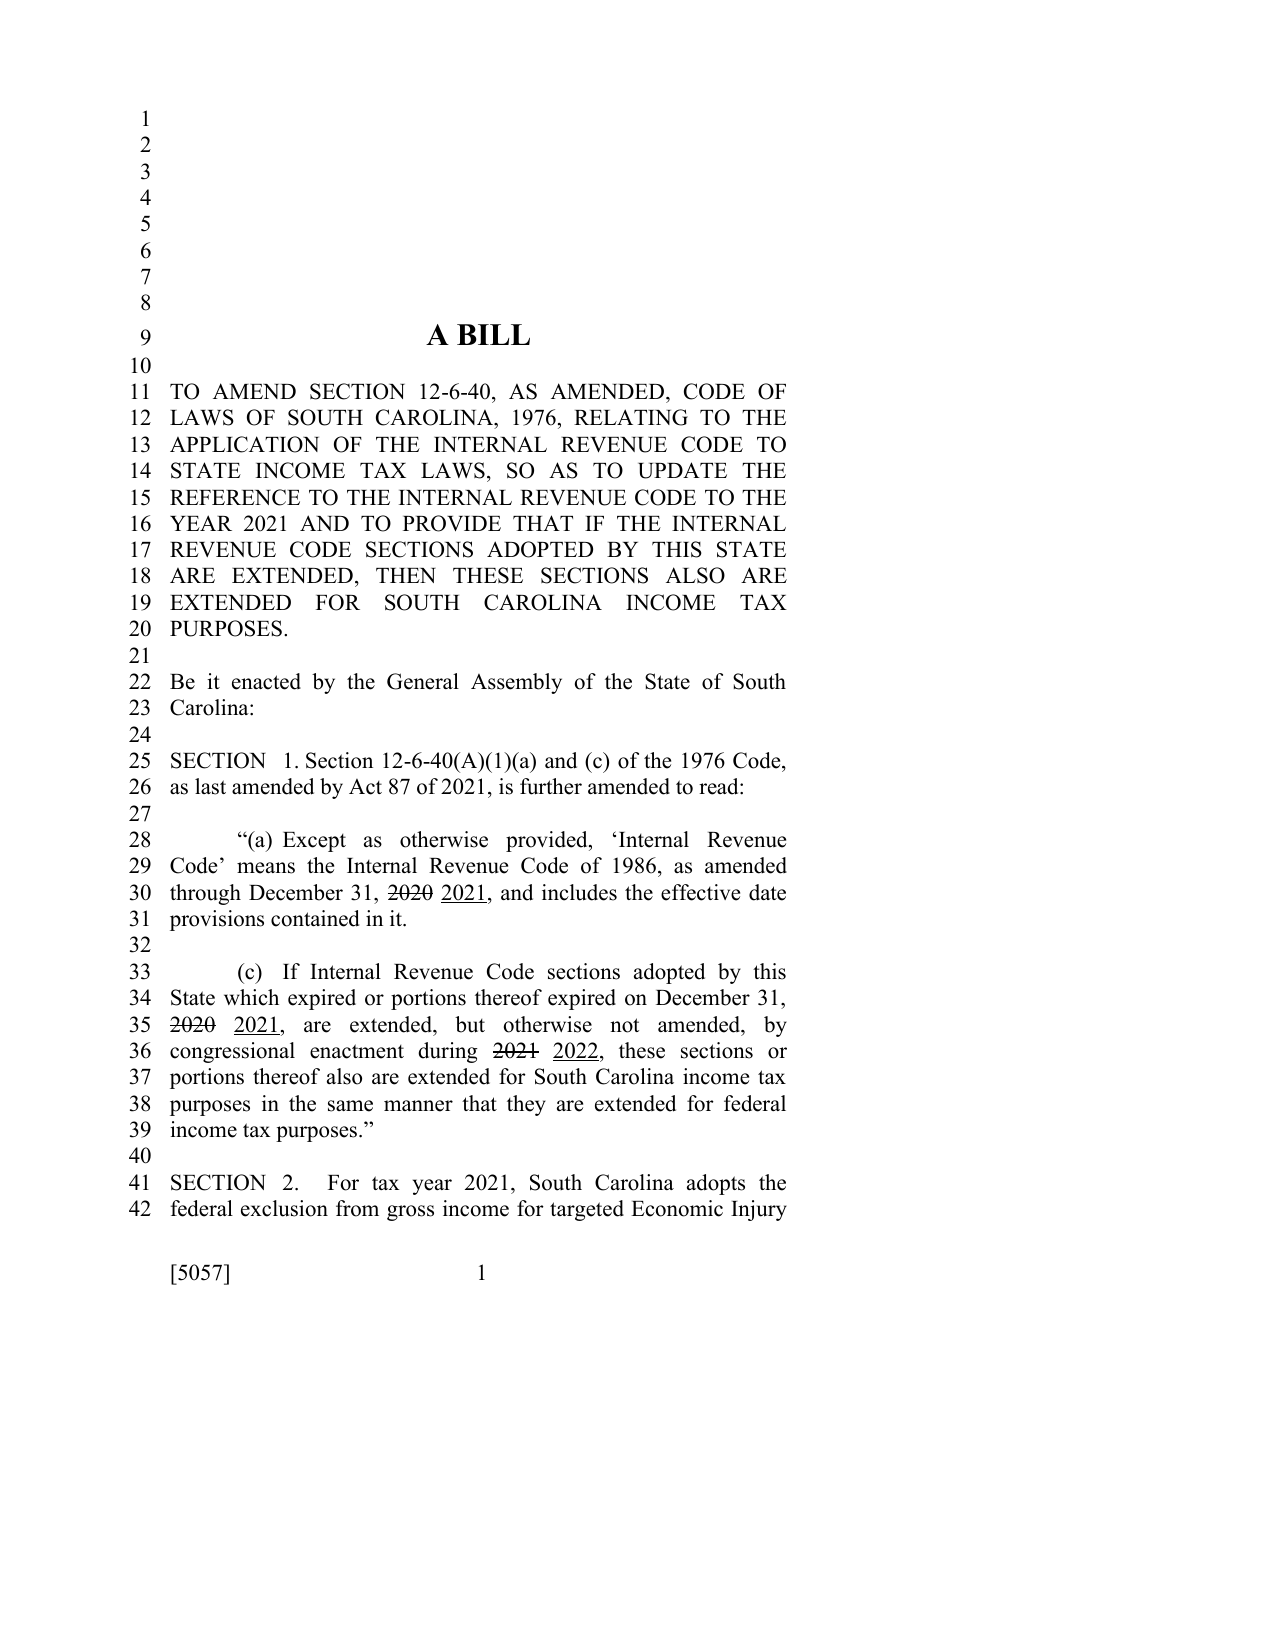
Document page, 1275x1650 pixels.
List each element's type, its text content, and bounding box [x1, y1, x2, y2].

text (c) If Internal Revenue Code sections adopted by this State which expired or portions thereof expired on December 31, 2020 2021, are extended, but otherwise not amended, by congressional enactment during 2021 2022, these sections or portions thereof also are extended for South Carolina income tax purposes in the same manner that they are extended for federal income tax purposes.” [169, 958, 787, 1142]
text SECTION 1. Section 12-6-40(A)(1)(a) and (c) of the 1976 Code, as last amended by Act 87 of 2021, is further amended to read: [169, 747, 787, 800]
text TO AMEND SECTION 12-6-40, AS AMENDED, CODE OF LAWS OF SOUTH CAROLINA, 1976, RELATING TO THE APPLICATION OF THE INTERNAL REVENUE CODE TO STATE INCOME TAX LAWS, SO AS TO UPDATE THE REFERENCE TO THE INTERNAL REVENUE CODE TO THE YEAR 2021 AND TO PROVIDE THAT IF THE INTERNAL REVENUE CODE SECTIONS ADOPTED BY THIS STATE ARE EXTENDED, THEN THESE SECTIONS ALSO ARE EXTENDED FOR SOUTH CAROLINA INCOME TAX PURPOSES. [169, 378, 787, 642]
text Be it enacted by the General Assembly of the State of South Carolina: [169, 668, 787, 721]
text “(a) Except as otherwise provided, ‘Internal Revenue Code’ means the Internal Revenue Code of 1986, as amended through December 31, 2020 2021, and includes the effective date provisions contained in it. [169, 826, 787, 932]
text A BILL [169, 316, 787, 352]
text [169, 1169, 787, 1221]
